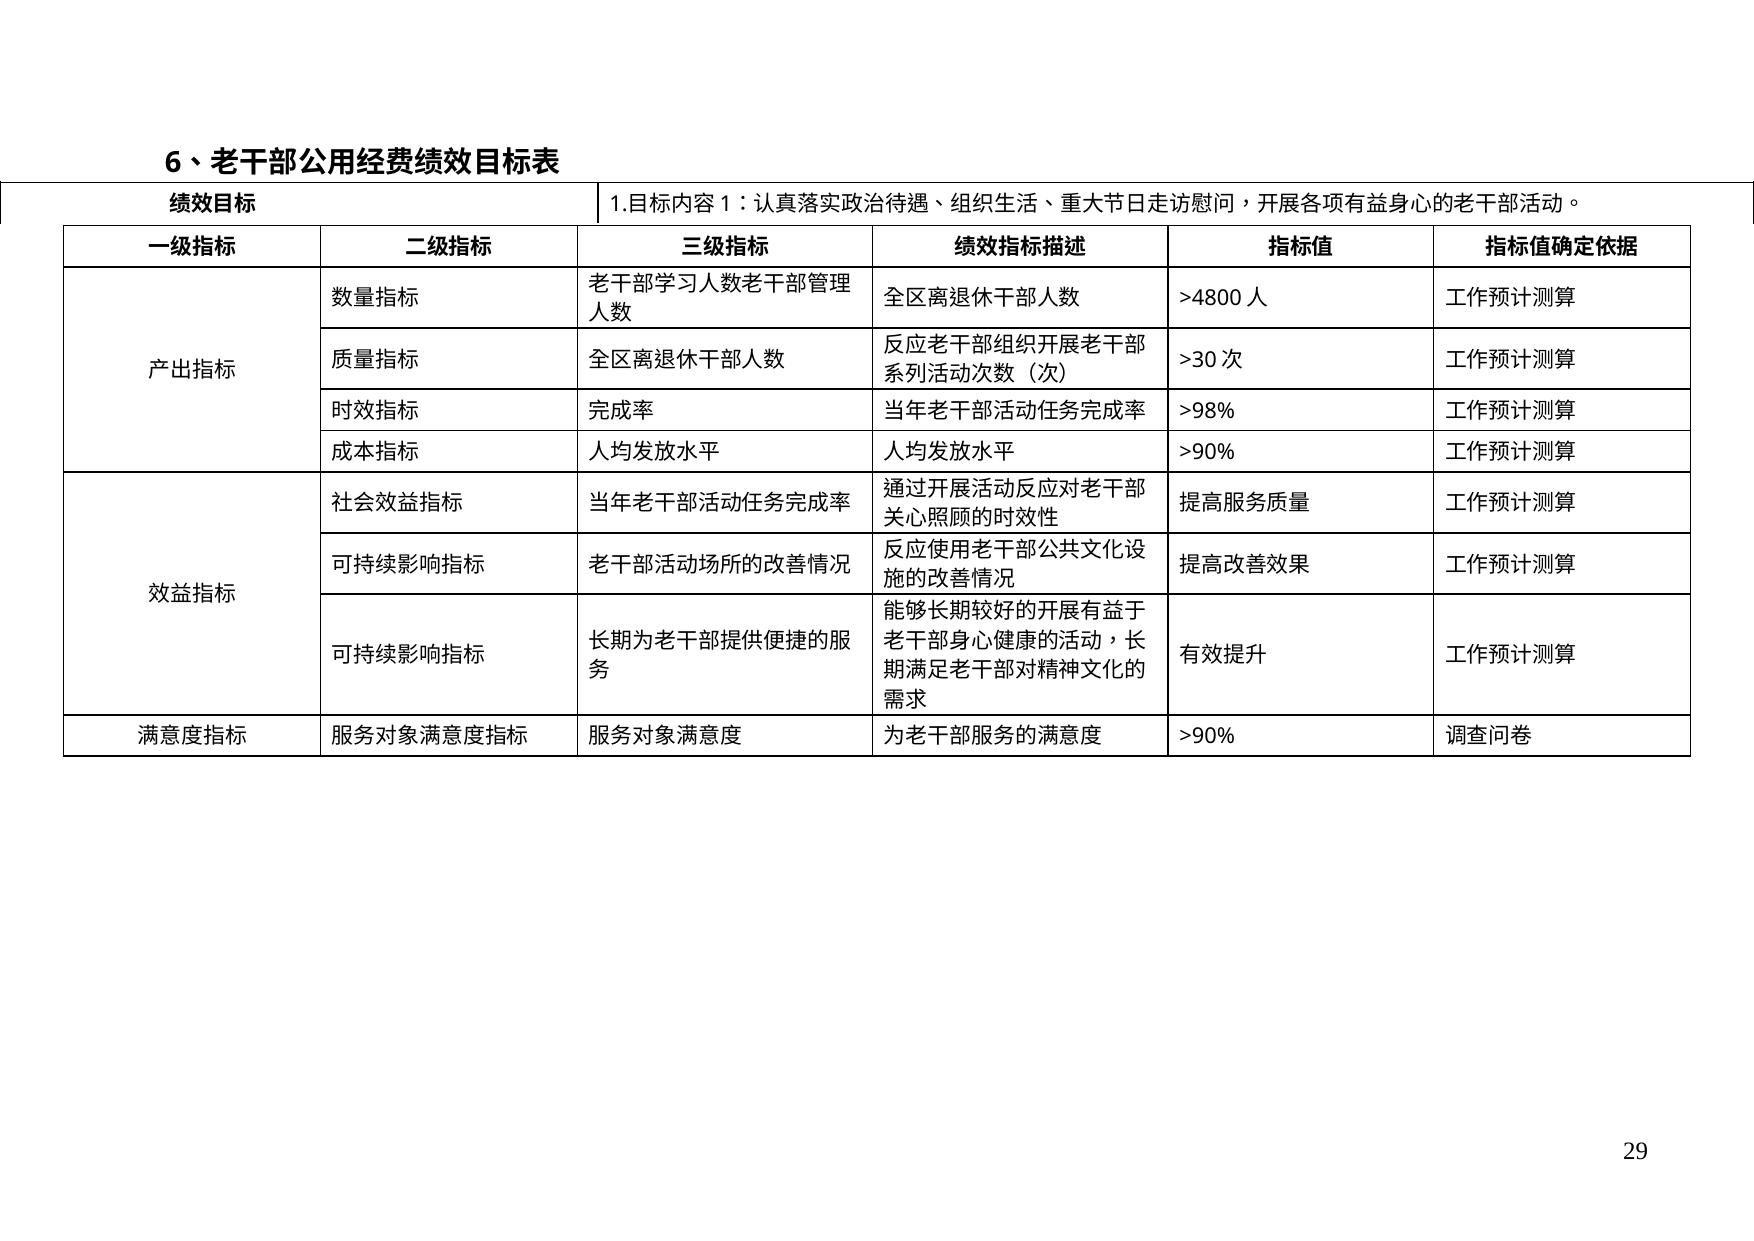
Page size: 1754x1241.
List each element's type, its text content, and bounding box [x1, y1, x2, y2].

table_cell 提高改善效果 [1169, 534, 1433, 593]
table_cell 全区离退休干部人数 [578, 329, 872, 388]
table_cell >4800人 [1169, 268, 1433, 327]
table_cell 工作预计测算 [1434, 534, 1690, 593]
table_header 绩效指标描述 [873, 226, 1167, 266]
table_cell 调查问卷 [1434, 716, 1690, 755]
table_cell 工作预计测算 [1434, 473, 1690, 532]
table_header 指标值 [1169, 226, 1433, 266]
text 6、老干部公用经费绩效目标表 [106, 142, 1648, 181]
table_cell 人均发放水平 [873, 431, 1167, 471]
table_cell 服务对象满意度指标 [321, 716, 577, 755]
table_cell 服务对象满意度 [578, 716, 872, 755]
table_cell 反应使用老干部公共文化设施的改善情况 [873, 534, 1167, 593]
table_cell 工作预计测算 [1434, 431, 1690, 471]
table_cell >30次 [1169, 329, 1433, 388]
table_cell 全区离退休干部人数 [873, 268, 1167, 327]
table_header 三级指标 [578, 226, 872, 266]
table_cell >90% [1169, 716, 1433, 755]
table_cell 可持续影响指标 [321, 595, 577, 714]
table_cell 数量指标 [321, 268, 577, 327]
table_cell 老干部学习人数老干部管理人数 [578, 268, 872, 327]
table_cell 工作预计测算 [1434, 268, 1690, 327]
table_cell 效益指标 [64, 473, 320, 714]
table_cell 长期为老干部提供便捷的服务 [578, 595, 872, 714]
table_cell 工作预计测算 [1434, 595, 1690, 714]
table_cell >98% [1169, 390, 1433, 429]
table_cell 有效提升 [1169, 595, 1433, 714]
table_header 一级指标 [64, 226, 320, 266]
table_cell 可持续影响指标 [321, 534, 577, 593]
table_header 绩效目标 [1, 183, 597, 223]
table_cell 质量指标 [321, 329, 577, 388]
table_cell 工作预计测算 [1434, 329, 1690, 388]
table_cell 人均发放水平 [578, 431, 872, 471]
table_header 指标值确定依据 [1434, 226, 1690, 266]
table_cell 能够长期较好的开展有益于老干部身心健康的活动，长期满足老干部对精神文化的需求 [873, 595, 1167, 714]
table_cell 工作预计测算 [1434, 390, 1690, 429]
table_cell 完成率 [578, 390, 872, 429]
table_cell 反应老干部组织开展老干部系列活动次数（次） [873, 329, 1167, 388]
table_header 二级指标 [321, 226, 577, 266]
table_cell 满意度指标 [64, 716, 320, 755]
table_cell 产出指标 [64, 268, 320, 471]
table_cell 通过开展活动反应对老干部关心照顾的时效性 [873, 473, 1167, 532]
table_cell 成本指标 [321, 431, 577, 471]
table_cell 时效指标 [321, 390, 577, 429]
table_cell 老干部活动场所的改善情况 [578, 534, 872, 593]
table_header 1.目标内容1：认真落实政治待遇、组织生活、重大节日走访慰问，开展各项有益身心的老干部活动。 [599, 183, 1753, 223]
table_cell 提高服务质量 [1169, 473, 1433, 532]
table_cell 为老干部服务的满意度 [873, 716, 1167, 755]
table_cell 社会效益指标 [321, 473, 577, 532]
table_cell 当年老干部活动任务完成率 [578, 473, 872, 532]
table_cell >90% [1169, 431, 1433, 471]
table_cell 当年老干部活动任务完成率 [873, 390, 1167, 429]
